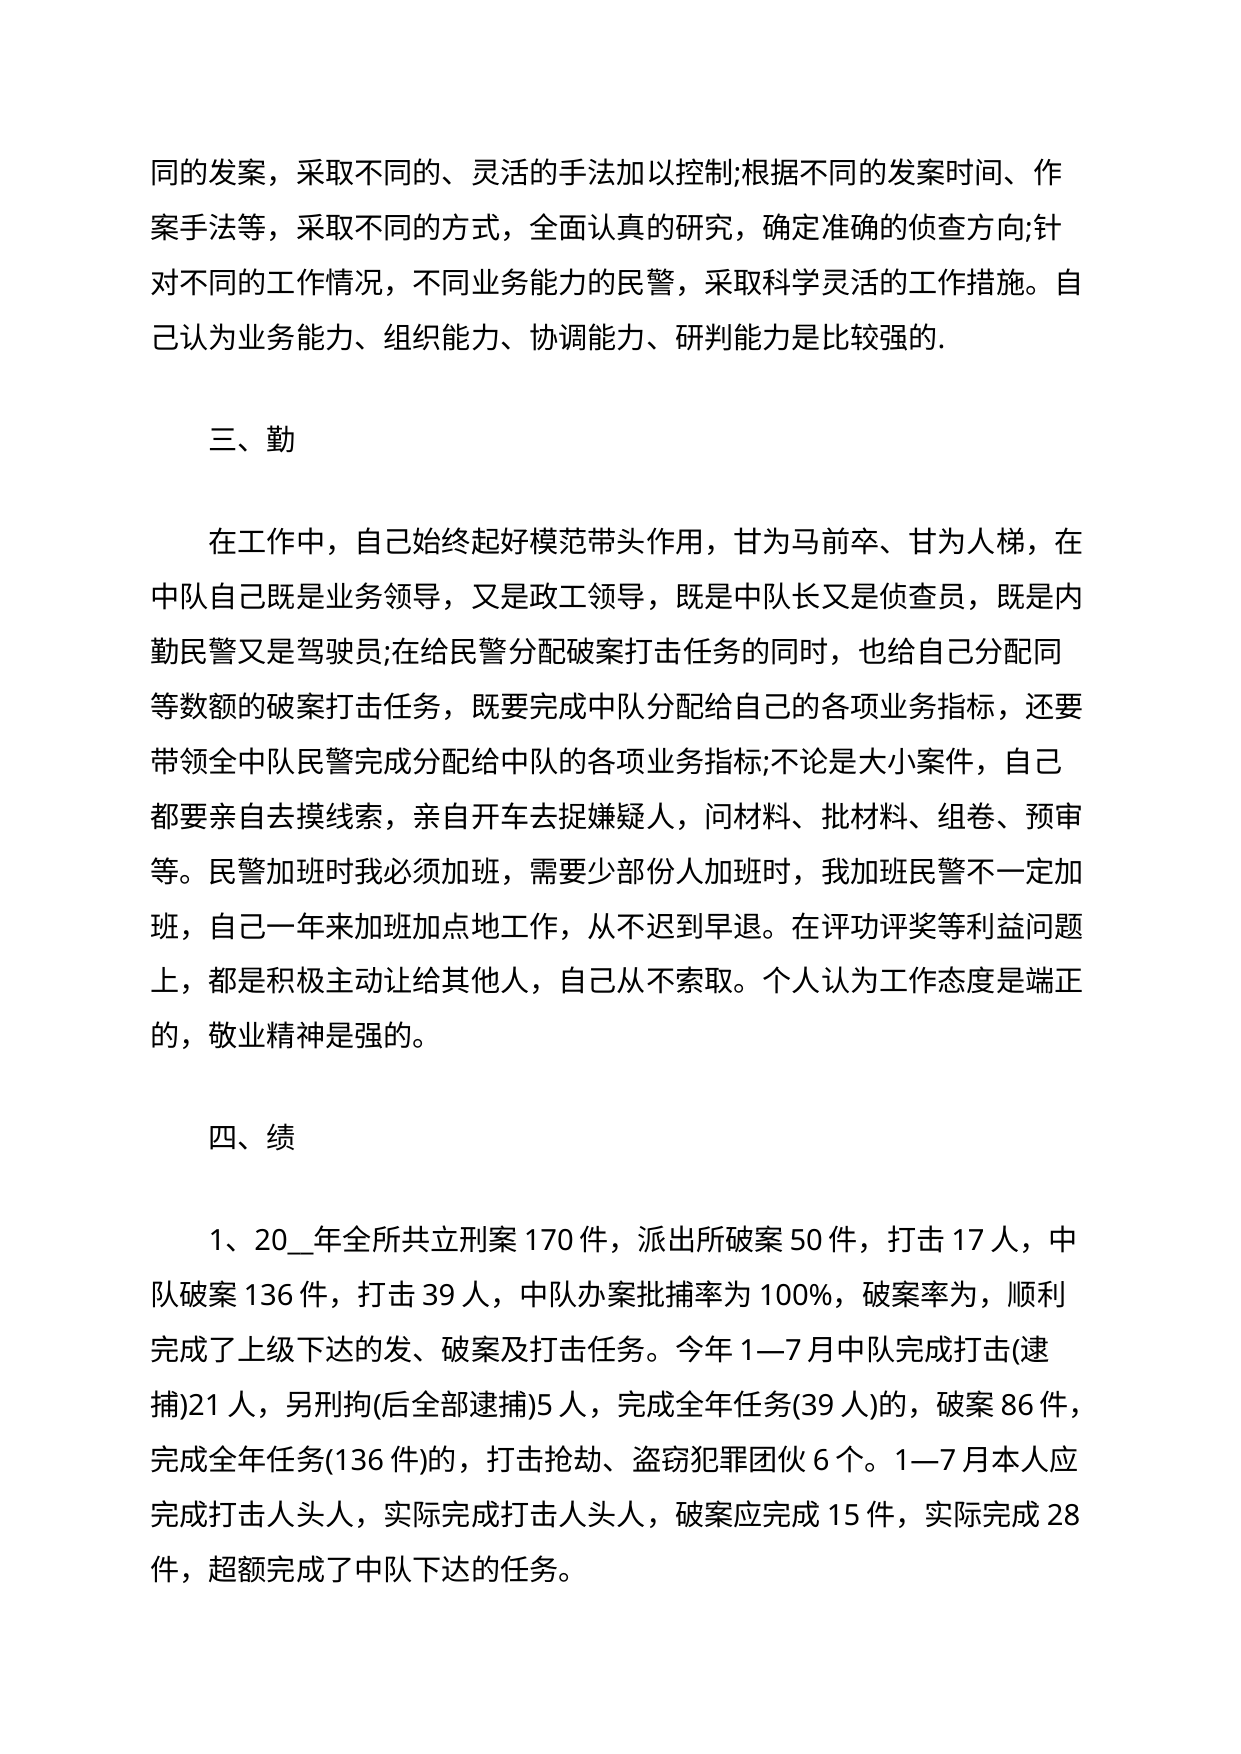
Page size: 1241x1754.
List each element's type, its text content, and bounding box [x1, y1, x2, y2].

text 在工作中，自己始终起好模范带头作用，甘为马前卒、甘为人梯，在中队自己既是业务领导，又是政工领导，既是中队长又是侦查员，既是内勤民警又是驾驶员;在给民警分配破案打击任务的同时，也给自己分配同等数额的破案打击任务，既要完成中队分配给自己的各项业务指标，还要带领全中队民警完成分配给中队的各项业务指标;不论是大小案件，自己都要亲自去摸线索，亲自开车去捉嫌疑人，问材料、批材料、组卷、预审等。民警加班时我必须加班，需要少部份人加班时，我加班民警不一定加班，自己一年来加班加点地工作，从不迟到早退。在评功评奖等利益问题上，都是积极主动让给其他人，自己从不索取。个人认为工作态度是端正的，敬业精神是强的。 [150, 519, 1090, 1055]
text 三、勤 [150, 417, 1090, 459]
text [150, 150, 1090, 357]
text 1、20__年全所共立刑案170件，派出所破案50件，打击17人，中队破案136件，打击39人，中队办案批捕率为100%，破案率为，顺利完成了上级下达的发、破案及打击任务。今年1—7月中队完成打击(逮捕)21人，另刑拘(后全部逮捕)5人，完成全年任务(39人)的，破案86件，完成全年任务(136件)的，打击抢劫、盗窃犯罪团伙6个。1—7月本人应完成打击人头人，实际完成打击人头人，破案应完成15件，实际完成28件，超额完成了中队下达的任务。 [150, 1216, 1090, 1589]
text 四、绩 [150, 1115, 1090, 1157]
